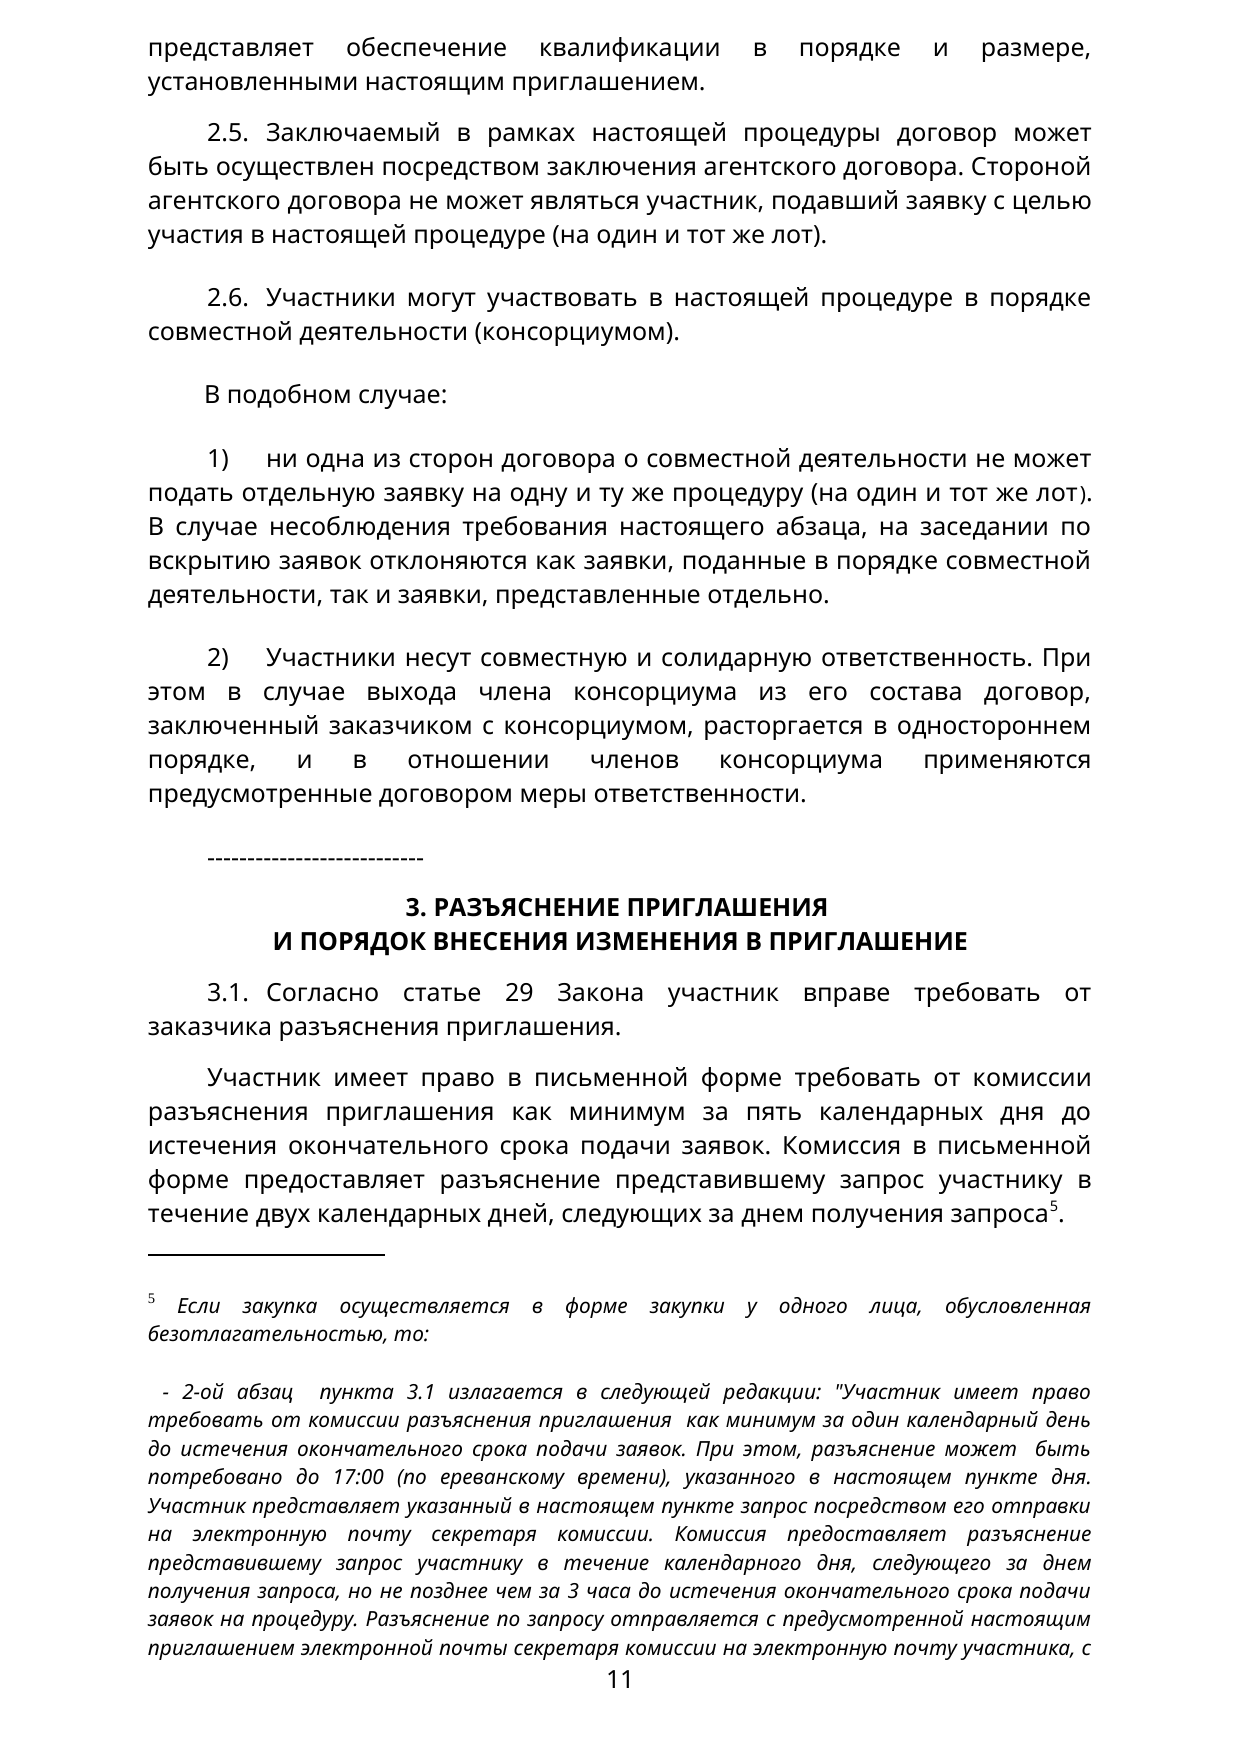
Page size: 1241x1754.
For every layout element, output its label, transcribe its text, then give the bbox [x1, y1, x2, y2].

text В подобном случае: [148, 377, 1092, 411]
text 2) Участники несут совместную и солидарную ответственность. При этом в случае выхода члена консорциума из его состава договор, заключенный заказчиком с консорциумом, расторгается в одностороннем порядке, и в отношении членов консорциума применяются предусмотренные договором меры ответственности. [148, 640, 1092, 810]
text 2.6. Участники могут участвовать в настоящей процедуре в порядке совместной деятельности (консорциумом). [148, 280, 1092, 348]
text 2.5. Заключаемый в рамках настоящей процедуры договор может быть осуществлен посредством заключения агентского договора. Стороной агентского договора не может являться участник, подавший заявку с целью участия в настоящей процедуре (на один и тот же лот). [148, 114, 1092, 251]
text 3.1. Согласно статье 29 Закона участник вправе требовать от заказчика разъяснения приглашения. [148, 975, 1092, 1043]
text Участник имеет право в письменной форме требовать от комиссии разъяснения приглашения как минимум за пять календарных дня до истечения окончательного срока подачи заявок. Комиссия в письменной форме предоставляет разъяснение представившему запрос участнику в течение двух календарных дней, следующих за днем получения запроса5. [148, 1059, 1092, 1230]
text --------------------------- [148, 839, 1092, 873]
text 1) ни одна из сторон договора о совместной деятельности не может подать отдельную заявку на одну и ту же процедуру (на один и тот же лот). В случае несоблюдения требования настоящего абзаца, на заседании по вскрытию заявок отклоняются как заявки, поданные в порядке совместной деятельности, так и заявки, представленные отдельно. [148, 440, 1092, 611]
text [148, 29, 1092, 98]
text 3. РАЗЪЯСНЕНИЕ ПРИГЛАШЕНИЯ И ПОРЯДОК ВНЕСЕНИЯ ИЗМЕНЕНИЯ В ПРИГЛАШЕНИЕ [148, 890, 1092, 958]
